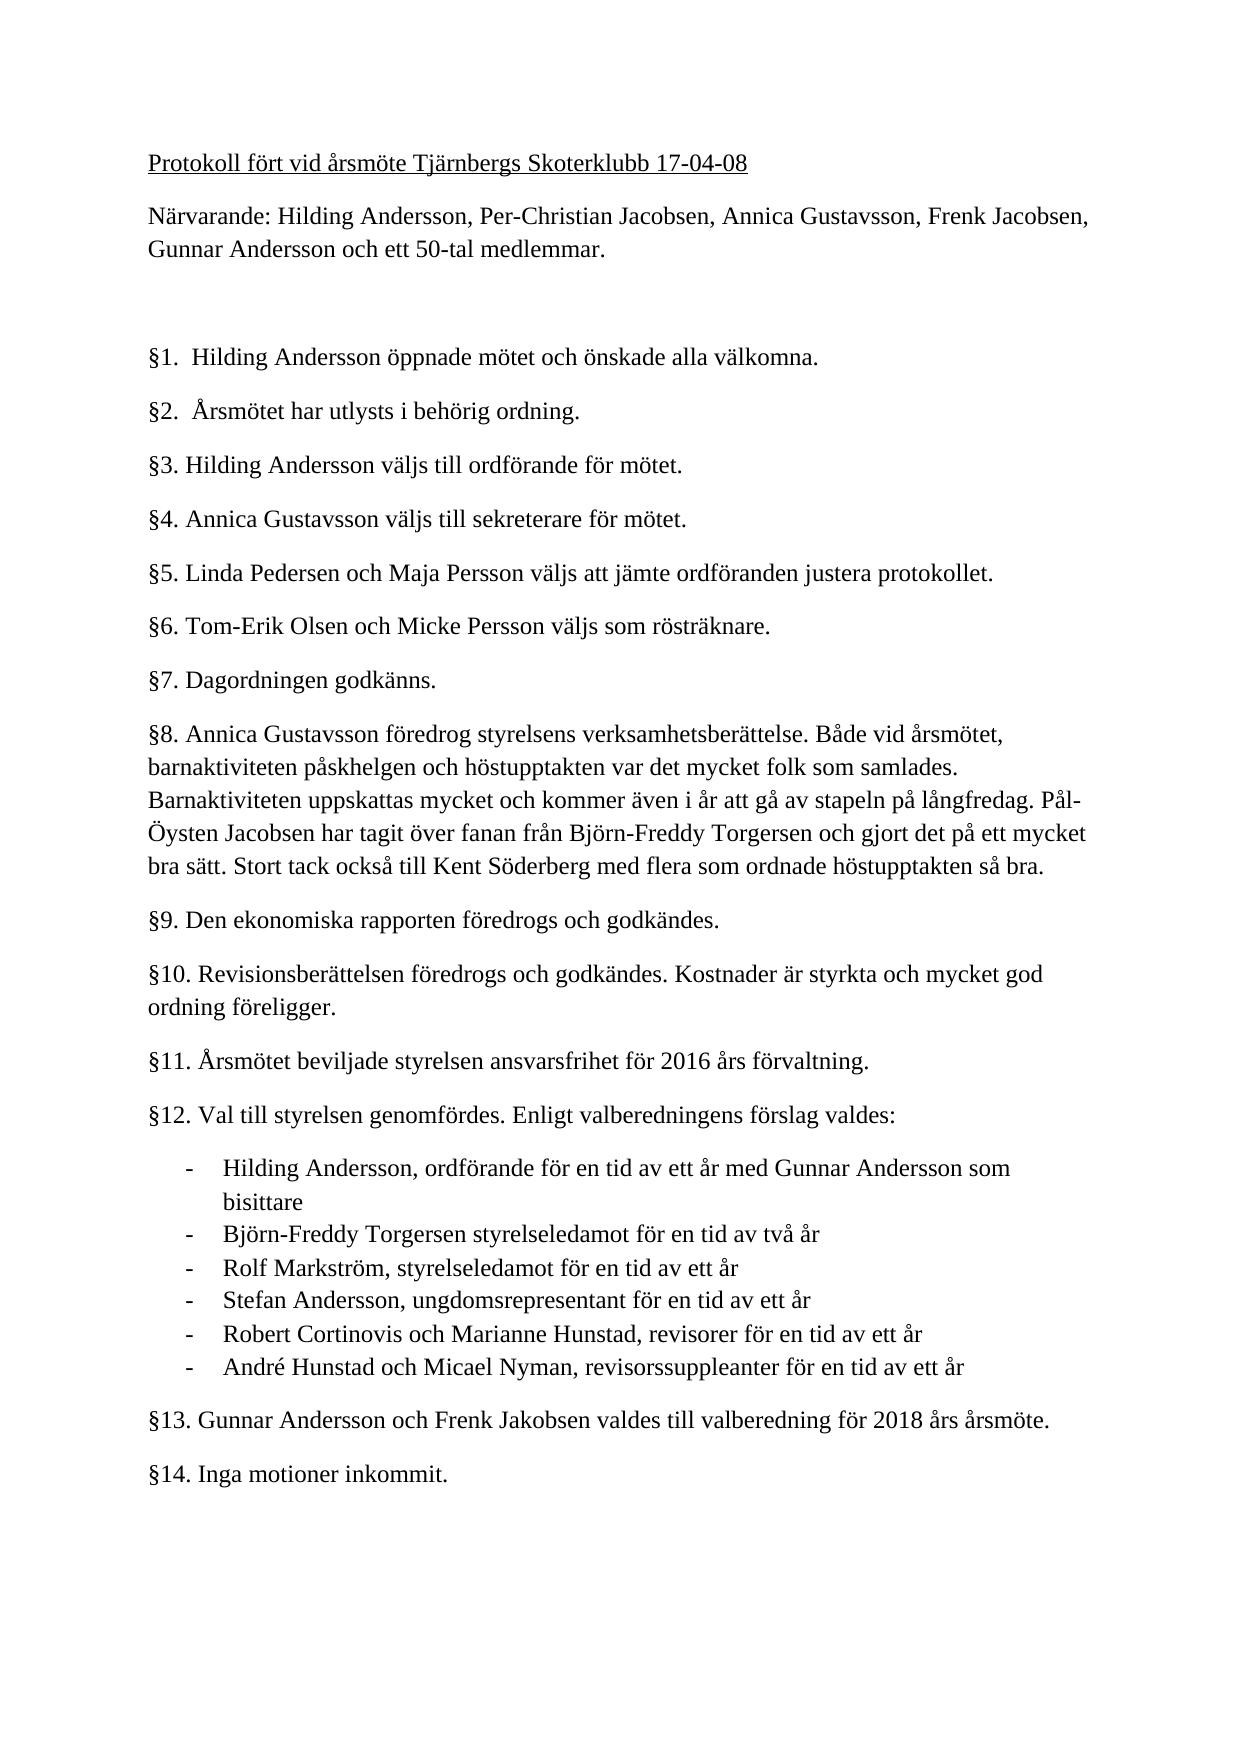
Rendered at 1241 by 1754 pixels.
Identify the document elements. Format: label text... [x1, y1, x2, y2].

text §13. Gunnar Andersson och Frenk Jakobsen valdes till valberedning för 2018 års årsmöte. [148, 1406, 1093, 1434]
text §7. Dagordningen godkänns. [148, 665, 1093, 694]
list André Hunstad och Micael Nyman, revisorssuppleanter för en tid av ett år [185, 1352, 1093, 1380]
text §14. Inga motioner inkommit. [148, 1459, 1093, 1488]
text §12. Val till styrelsen genomfördes. Enligt valberedningens förslag valdes: [148, 1100, 1093, 1128]
list Rolf Markström, styrelseledamot för en tid av ett år [185, 1253, 1093, 1281]
text §11. Årsmötet beviljade styrelsen ansvarsfrihet för 2016 års förvaltning. [148, 1046, 1093, 1074]
text Närvarande: Hilding Andersson, Per-Christian Jacobsen, Annica Gustavsson, Frenk Jacobsen, Gunnar Andersson och ett 50-tal medlemmar. [148, 201, 1093, 263]
text §5. Linda Pedersen och Maja Persson väljs att jämte ordföranden justera protokollet. [148, 558, 1093, 586]
text §8. Annica Gustavsson föredrog styrelsens verksamhetsberättelse. Både vid årsmötet, barnaktiviteten påskhelgen och höstupptakten var det mycket folk som samlades. Barnaktiviteten uppskattas mycket och kommer även i år att gå av stapeln på långfredag. Pål-Öysten Jacobsen har tagit över fanan från Björn-Freddy Torgersen och gjort det på ett mycket bra sätt. Stort tack också till Kent Söderberg med flera som ordnade höstupptakten så bra. [148, 719, 1093, 880]
text §1. Hilding Andersson öppnade mötet och önskade alla välkomna. [148, 342, 1093, 371]
text §6. Tom-Erik Olsen och Micke Persson väljs som rösträknare. [148, 611, 1093, 640]
list Hilding Andersson, ordförande för en tid av ett år med Gunnar Andersson som bisittare [185, 1153, 1093, 1215]
list Björn-Freddy Torgersen styrelseledamot för en tid av två år [185, 1219, 1093, 1248]
text §9. Den ekonomiska rapporten föredrogs och godkändes. [148, 905, 1093, 934]
list Stefan Andersson, ungdomsrepresentant för en tid av ett år [185, 1286, 1093, 1314]
list Robert Cortinovis och Marianne Hunstad, revisorer för en tid av ett år [185, 1319, 1093, 1347]
text §10. Revisionsberättelsen föredrogs och godkändes. Kostnader är styrkta och mycket god ordning föreligger. [148, 959, 1093, 1021]
text §3. Hilding Andersson väljs till ordförande för mötet. [148, 450, 1093, 479]
text Protokoll fört vid årsmöte Tjärnbergs Skoterklubb 17-04-08 [148, 148, 1093, 176]
text §4. Annica Gustavsson väljs till sekreterare för mötet. [148, 504, 1093, 532]
text §2. Årsmötet har utlysts i behörig ordning. [148, 396, 1093, 425]
